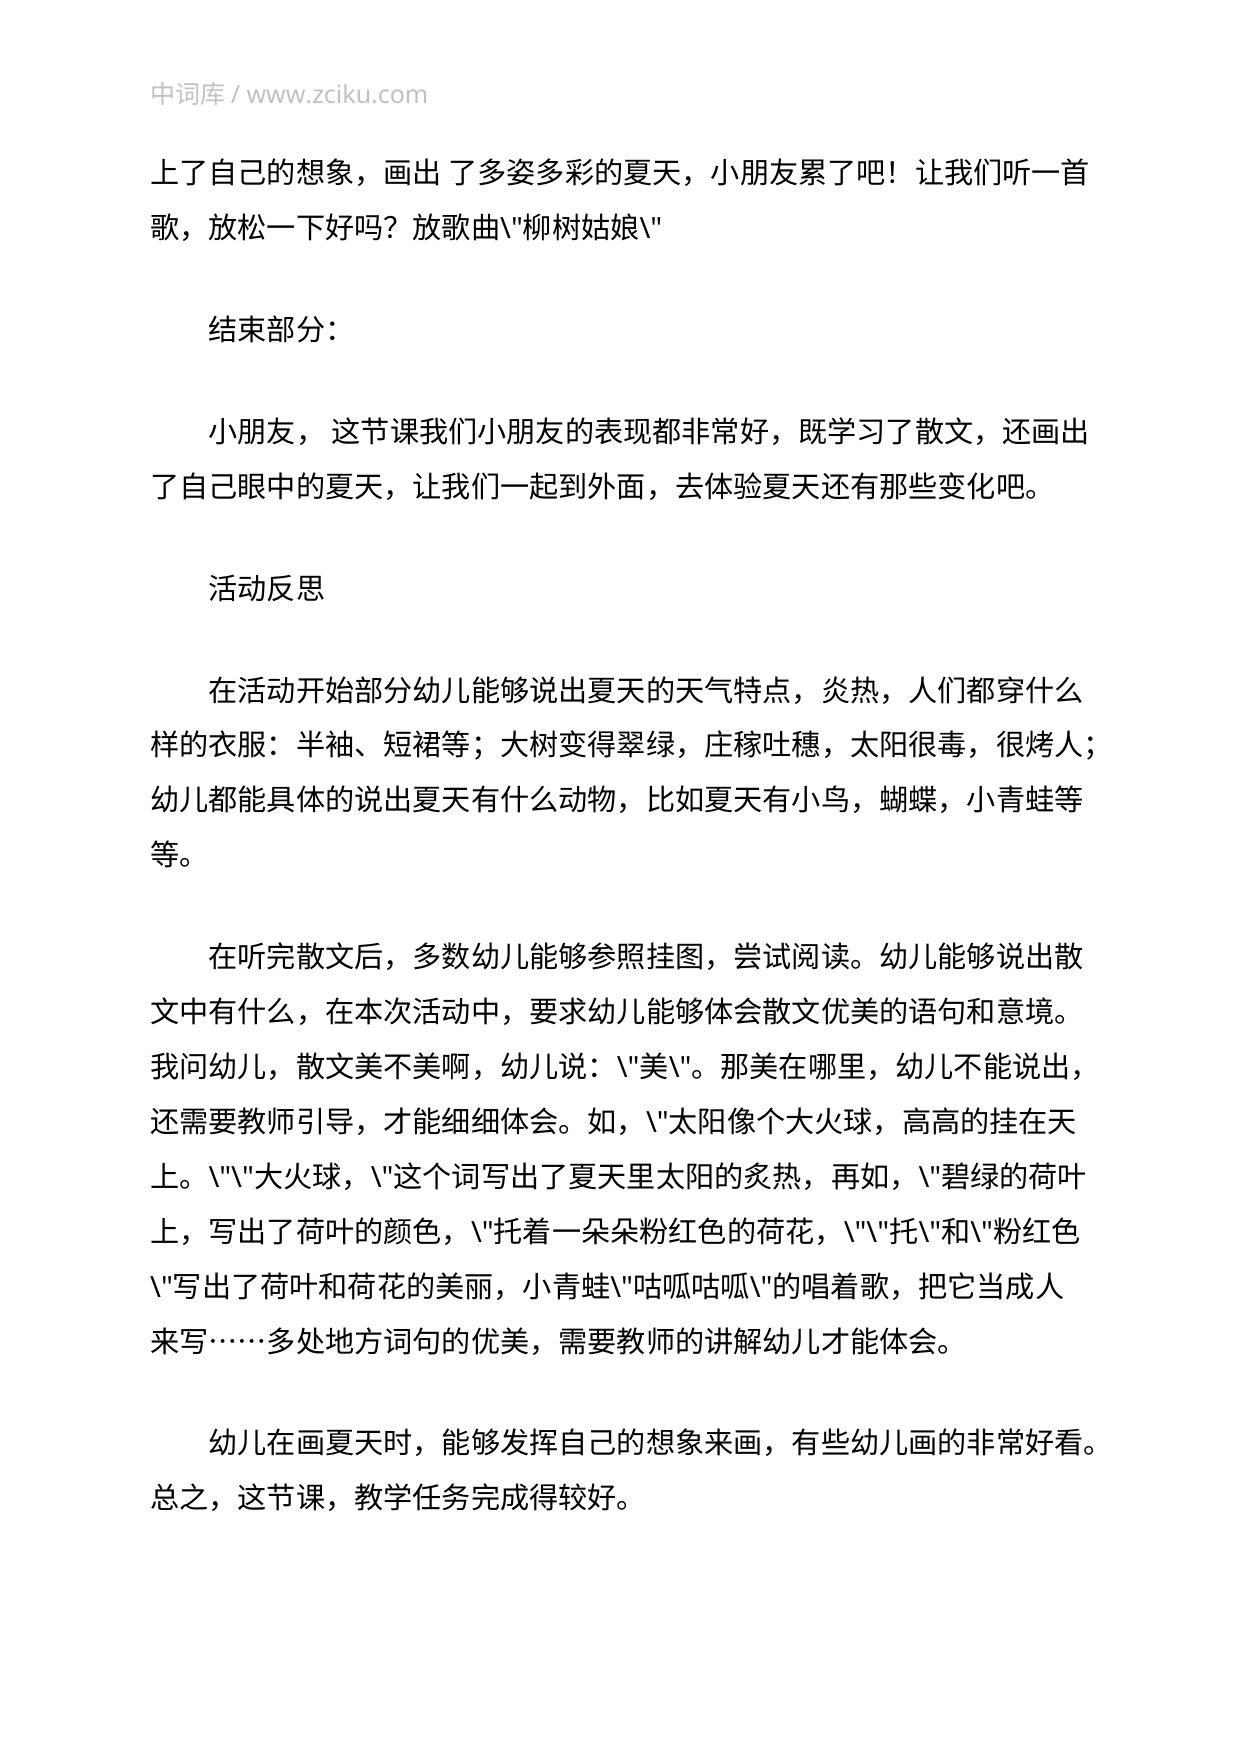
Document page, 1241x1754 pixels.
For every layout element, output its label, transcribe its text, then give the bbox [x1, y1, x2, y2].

text 幼儿在画夏天时，能够发挥自己的想象来画，有些幼儿画的非常好看。总之，这节课，教学任务完成得较好。 [150, 1420, 1090, 1517]
text 在听完散文后，多数幼儿能够参照挂图，尝试阅读。幼儿能够说出散文中有什么，在本次活动中，要求幼儿能够体会散文优美的语句和意境。我问幼儿，散文美不美啊，幼儿说：\"美\"。那美在哪里，幼儿不能说出，还需要教师引导，才能细细体会。如，\"太阳像个大火球，高高的挂在天上。\"\"大火球，\"这个词写出了夏天里太阳的炙热，再如，\"碧绿的荷叶上，写出了荷叶的颜色，\"托着一朵朵粉红色的荷花，\"\"托\"和\"粉红色\"写出了荷叶和荷花的美丽，小青蛙\"咕呱咕呱\"的唱着歌，把它当成人来写……多处地方词句的优美，需要教师的讲解幼儿才能体会。 [150, 933, 1090, 1361]
text 活动反思 [150, 565, 1090, 608]
text 结束部分： [150, 307, 1090, 349]
text 小朋友， 这节课我们小朋友的表现都非常好，既学习了散文，还画出了自己眼中的夏天，让我们一起到外面，去体验夏天还有那些变化吧。 [150, 409, 1090, 506]
text 在活动开始部分幼儿能够说出夏天的天气特点，炎热，人们都穿什么样的衣服：半袖、短裙等；大树变得翠绿，庄稼吐穗，太阳很毒，很烤人；幼儿都能具体的说出夏天有什么动物，比如夏天有小鸟，蝴蝶，小青蛙等等。 [150, 667, 1090, 874]
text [150, 150, 1090, 247]
